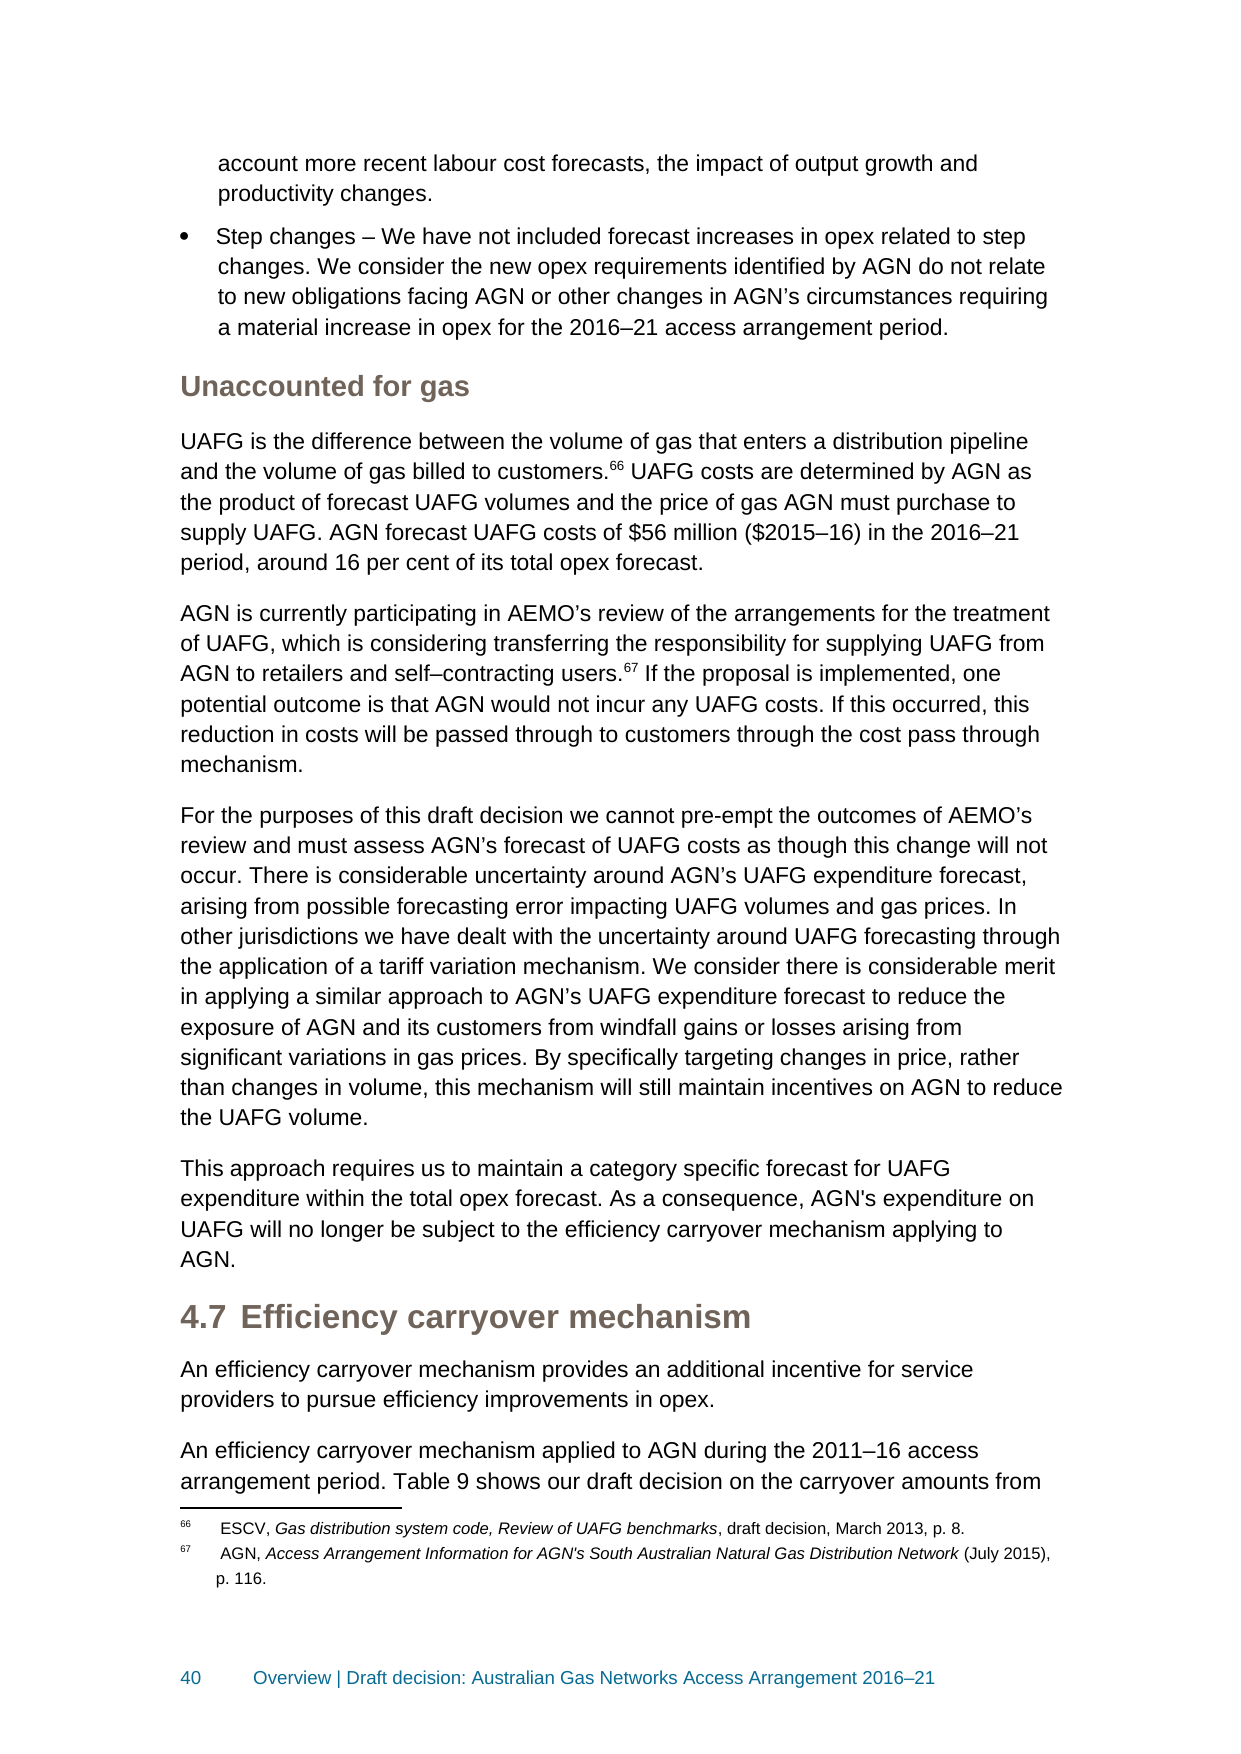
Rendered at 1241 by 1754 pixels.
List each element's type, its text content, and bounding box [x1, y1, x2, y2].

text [180, 1437, 1063, 1494]
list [180, 150, 1063, 207]
list Step changes – We have not included forecast increases in opex related to step changes. We consider the new opex requirements identified by AGN do not relate to new obligations facing AGN or other changes in AGN’s circumstances requiring a material increase in opex for the 2016–21 access arrangement period. [180, 223, 1063, 340]
text This approach requires us to maintain a category specific forecast for UAFG expenditure within the total opex forecast. As a consequence, AGN's expenditure on UAFG will no longer be subject to the efficiency carryover mechanism applying to AGN. [180, 1155, 1063, 1272]
subtitle Unaccounted for gas [180, 369, 1063, 402]
subtitle Efficiency carryover mechanism [180, 1297, 1063, 1335]
text UAFG is the difference between the volume of gas that enters a distribution pipeline and the volume of gas billed to customers. UAFG costs are determined by AGN as the product of forecast UAFG volumes and the price of gas AGN must purchase to supply UAFG. AGN forecast UAFG costs of $56 million ($2015–16) in the 2016–21 period, around 16 per cent of its total opex forecast. [180, 428, 1063, 575]
text For the purposes of this draft decision we cannot pre-empt the outcomes of AEMO’s review and must assess AGN’s forecast of UAFG costs as though this change will not occur. There is considerable uncertainty around AGN’s UAFG expenditure forecast, arising from possible forecasting error impacting UAFG volumes and gas prices. In other jurisdictions we have dealt with the uncertainty around UAFG forecasting through the application of a tariff variation mechanism. We consider there is considerable merit in applying a similar approach to AGN’s UAFG expenditure forecast to reduce the exposure of AGN and its customers from windfall gains or losses arising from significant variations in gas prices. By specifically targeting changes in price, rather than changes in volume, this mechanism will still maintain incentives on AGN to reduce the UAFG volume. [180, 802, 1063, 1131]
text An efficiency carryover mechanism provides an additional incentive for service providers to pursue efficiency improvements in opex. [180, 1356, 1063, 1413]
picture [451, 1674, 455, 1684]
text AGN is currently participating in AEMO’s review of the arrangements for the treatment of UAFG, which is considering transferring the responsibility for supplying UAFG from AGN to retailers and self–contracting users. If the proposal is implemented, one potential outcome is that AGN would not incur any UAFG costs. If this occurred, this reduction in costs will be passed through to customers through the cost pass through mechanism. [180, 600, 1063, 777]
